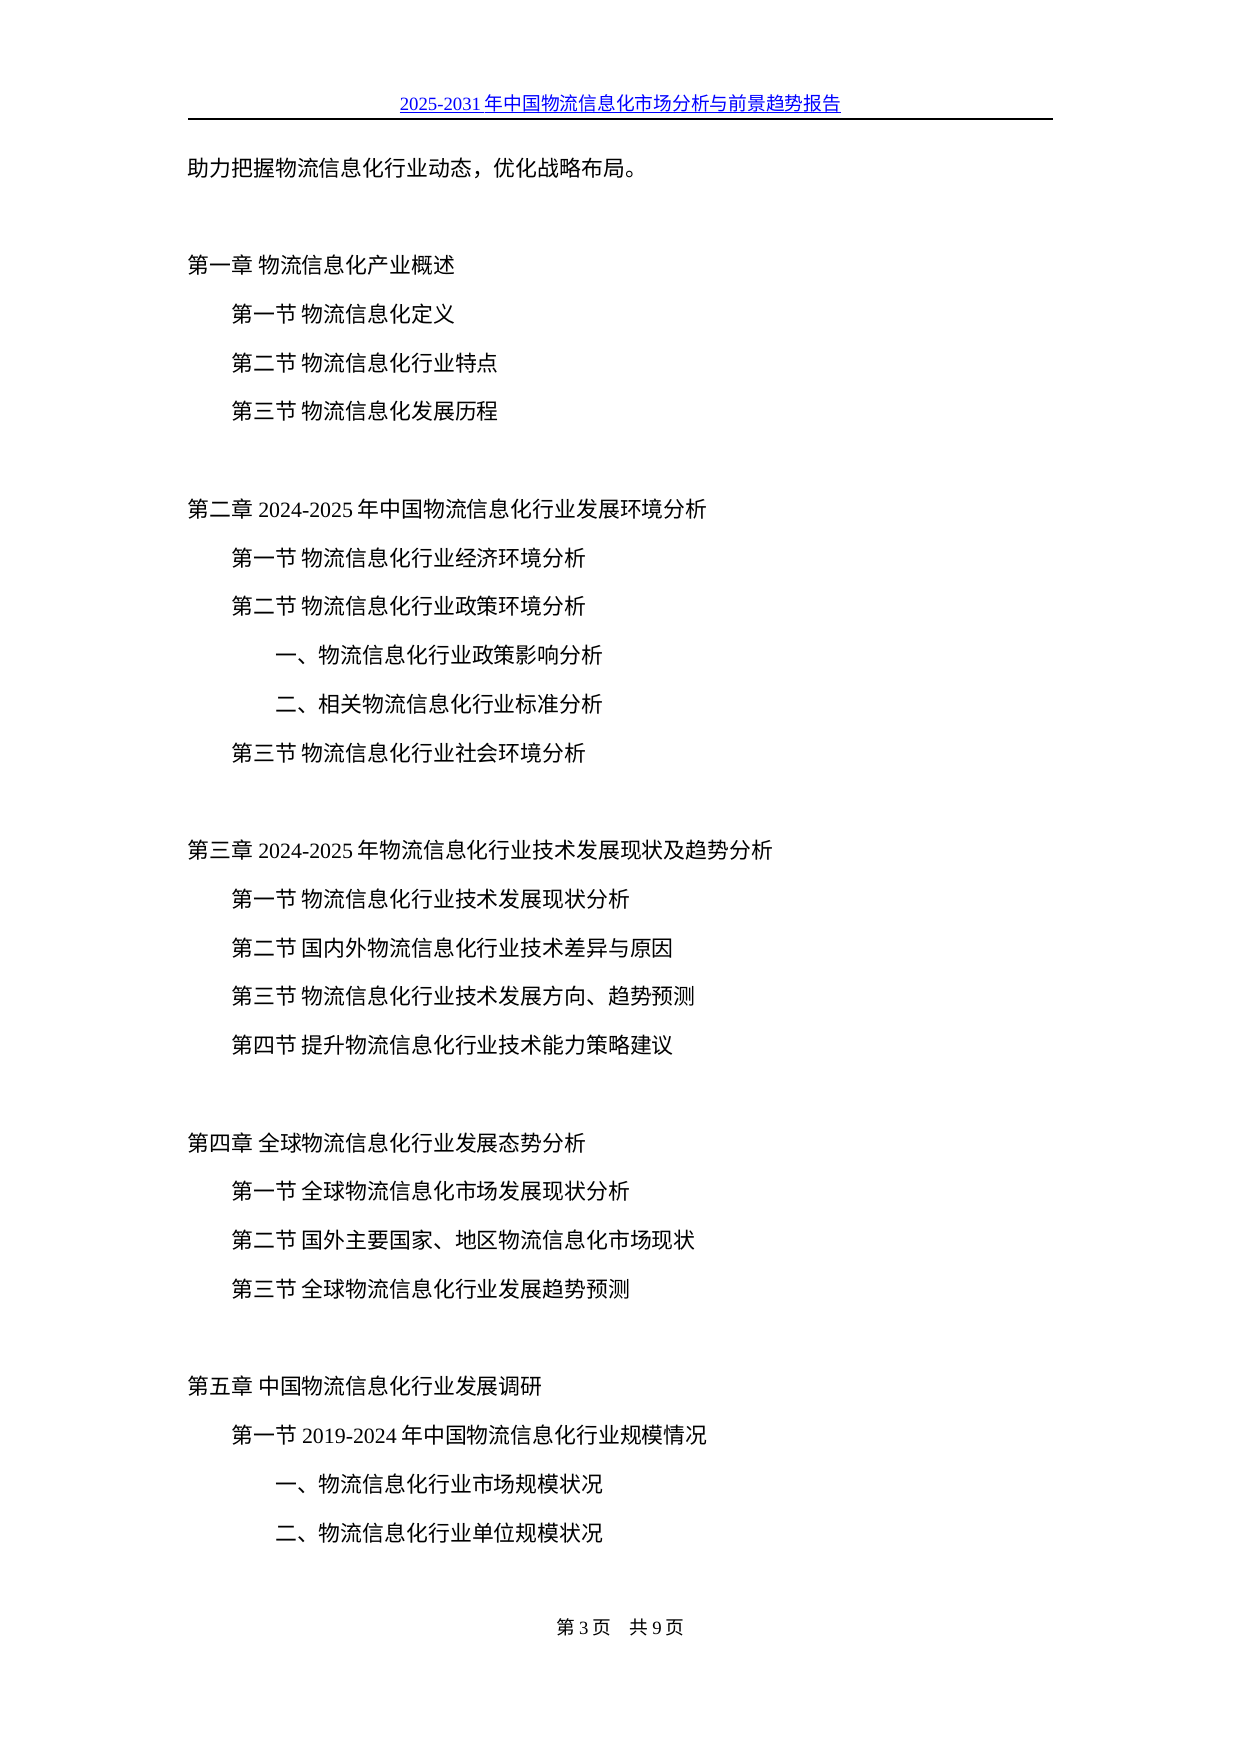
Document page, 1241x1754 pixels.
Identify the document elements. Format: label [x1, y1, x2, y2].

text [187, 150, 1053, 1548]
